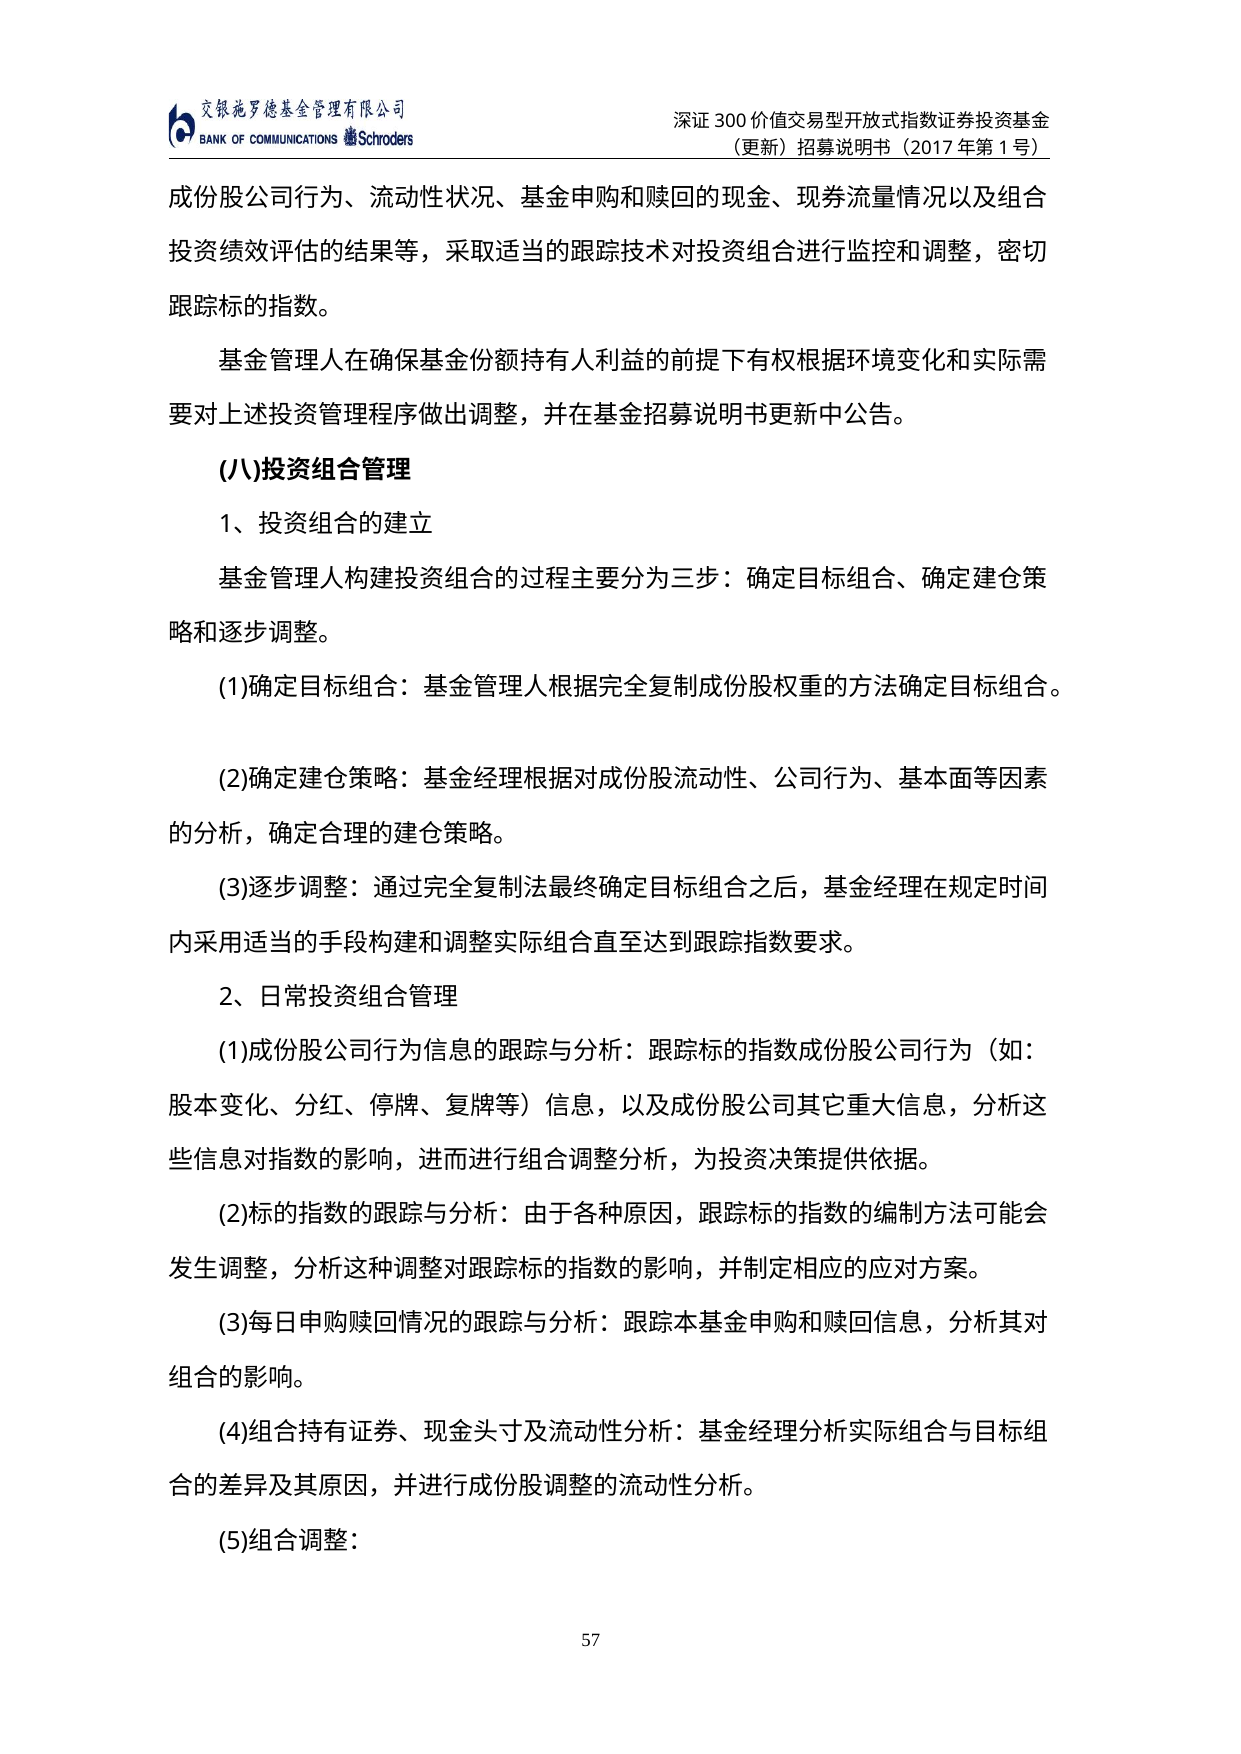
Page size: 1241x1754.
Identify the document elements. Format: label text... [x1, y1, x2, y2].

text (1)确定目标组合：基金管理人根据完全复制成份股权重的方法确定目标组合。 [169, 667, 1050, 746]
text (3)每日申购赎回情况的跟踪与分析：跟踪本基金申购和赎回信息，分析其对组合的影响。 [169, 1303, 1050, 1393]
text (3)逐步调整：通过完全复制法最终确定目标组合之后，基金经理在规定时间内采用适当的手段构建和调整实际组合直至达到跟踪指数要求。 [169, 868, 1050, 958]
text (八)投资组合管理 [169, 449, 1050, 486]
picture [168, 99, 413, 148]
text 2、日常投资组合管理 [169, 976, 1050, 1013]
text 1、投资组合的建立 [169, 504, 1050, 540]
text (1)成份股公司行为信息的跟踪与分析：跟踪标的指数成份股公司行为（如：股本变化、分红、停牌、复牌等）信息，以及成份股公司其它重大信息，分析这些信息对指数的影响，进而进行组合调整分析，为投资决策提供依据。 [169, 1031, 1050, 1176]
text (2)确定建仓策略：基金经理根据对成份股流动性、公司行为、基本面等因素的分析，确定合理的建仓策略。 [169, 759, 1050, 849]
text 基金管理人在确保基金份额持有人利益的前提下有权根据环境变化和实际需要对上述投资管理程序做出调整，并在基金招募说明书更新中公告。 [169, 341, 1050, 431]
text (5)组合调整： [169, 1520, 1050, 1556]
text (6)组合监控与调整：基金经理将跟踪标的指数变动，结合成份股基本面情况、成份股公司行为、流动性状况、基金申购和赎回的现金、现券流量情况以及组合投资绩效评估的结果等，采取适当的跟踪技术对投资组合进行监控和调整，密切跟踪标的指数。 [169, 177, 1050, 322]
text (4)组合持有证券、现金头寸及流动性分析：基金经理分析实际组合与目标组合的差异及其原因，并进行成份股调整的流动性分析。 [169, 1411, 1050, 1502]
text 基金管理人构建投资组合的过程主要分为三步：确定目标组合、确定建仓策略和逐步调整。 [169, 558, 1050, 649]
text (2)标的指数的跟踪与分析：由于各种原因，跟踪标的指数的编制方法可能会发生调整，分析这种调整对跟踪标的指数的影响，并制定相应的应对方案。 [169, 1194, 1050, 1284]
